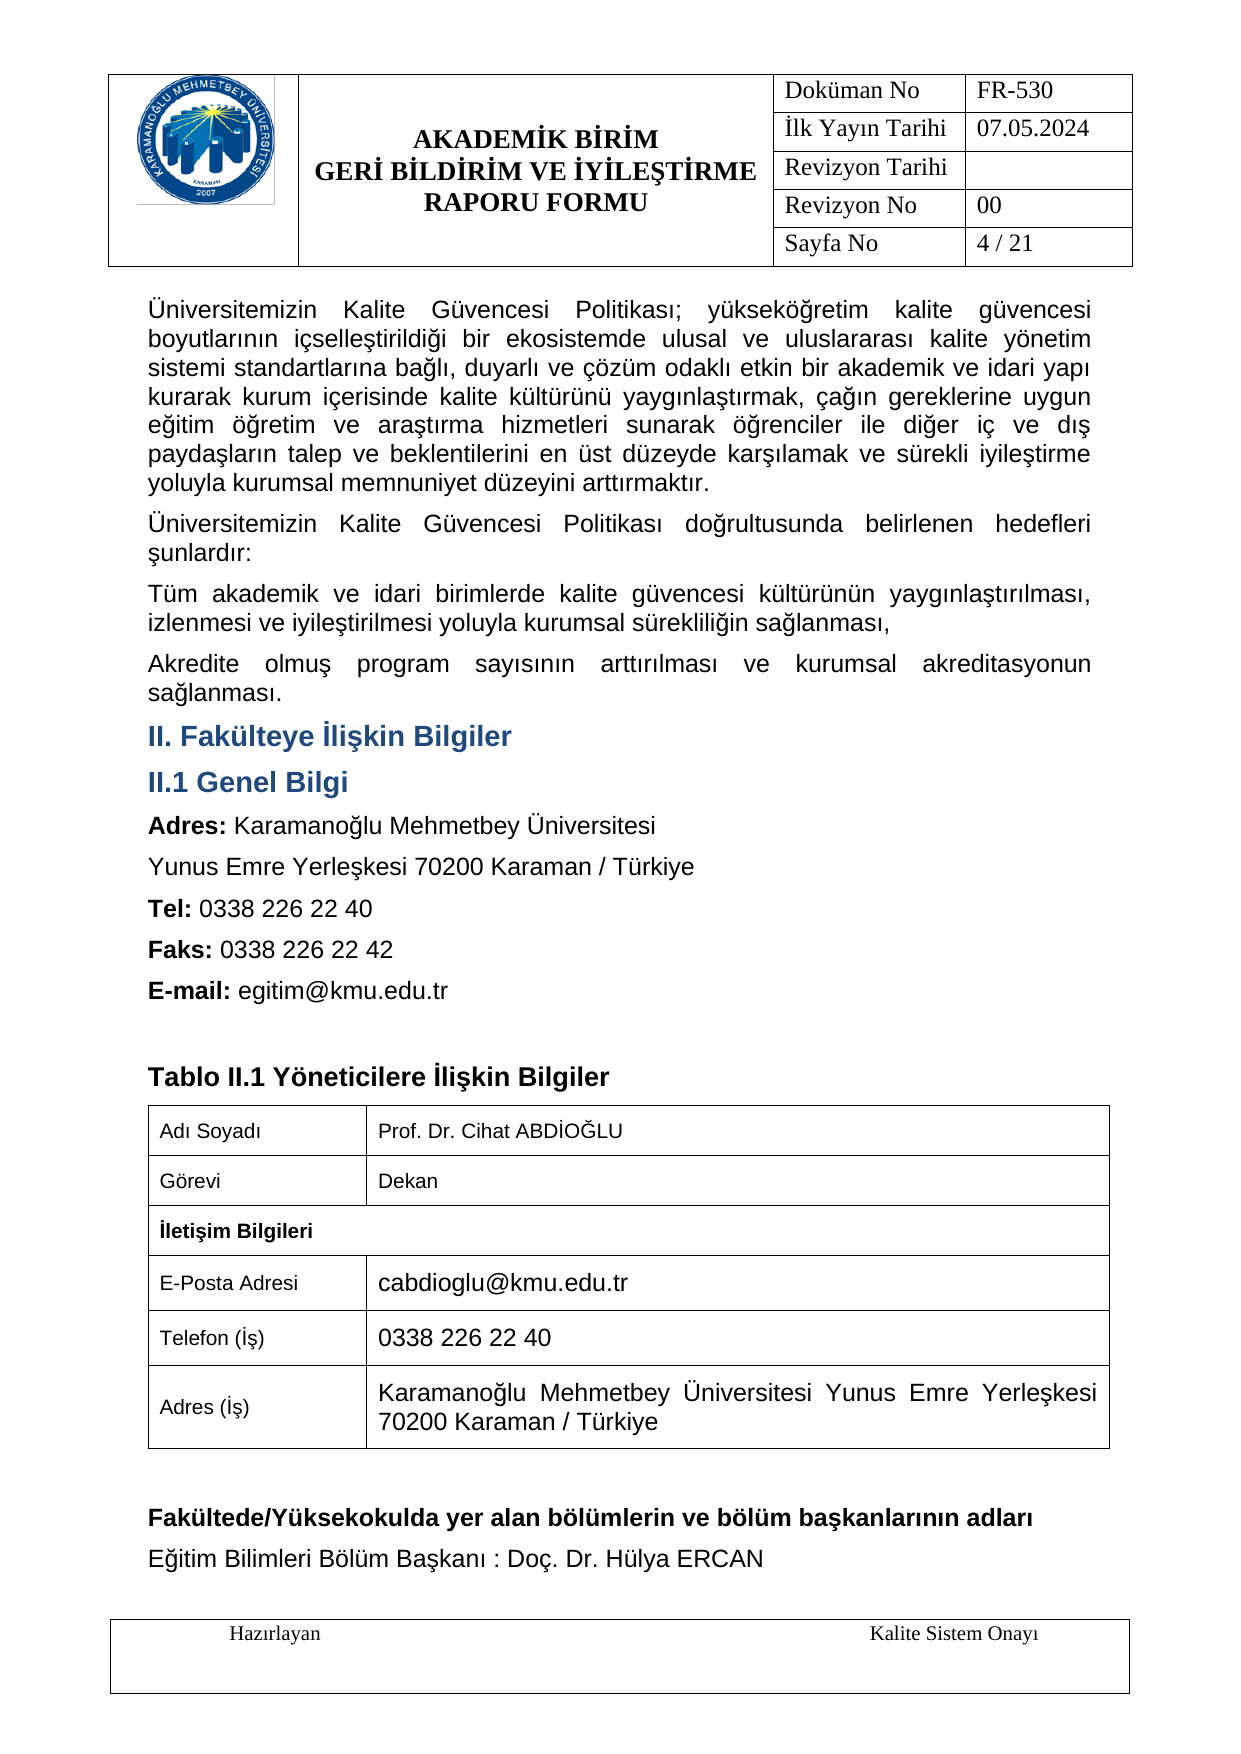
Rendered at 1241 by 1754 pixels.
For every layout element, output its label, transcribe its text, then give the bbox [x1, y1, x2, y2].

text Yunus Emre Yerleşkesi 70200 Karaman / Türkiye [148, 852, 1093, 881]
text Eğitim Bilimleri Bölüm Başkanı : Doç. Dr. Hülya ERCAN [148, 1544, 1093, 1573]
subtitle Tablo II.1 Yöneticilere İlişkin Bilgiler [148, 1061, 1093, 1092]
subtitle II.1 Genel Bilgi [148, 765, 1093, 799]
table_cell cabdioglu@kmu.edu.tr [367, 1256, 1109, 1310]
text Faks: 0338 226 22 42 [148, 935, 1093, 964]
table_cell E-Posta Adresi [149, 1256, 366, 1310]
table_cell Telefon (İş) [149, 1311, 366, 1364]
text Adres: Karamanoğlu Mehmetbey Üniversitesi [148, 811, 1093, 840]
table_header Prof. Dr. Cihat ABDİOĞLU [367, 1106, 1109, 1155]
text Fakültede/Yüksekokulda yer alan bölümlerin ve bölüm başkanlarının adları [148, 1503, 1093, 1532]
text Akredite olmuş program sayısının arttırılması ve kurumsal akreditasyonun sağlanması. [148, 649, 1093, 707]
text Üniversitemizin Kalite Güvencesi Politikası; yükseköğretim kalite güvencesi boyutlarının içselleştirildiği bir ekosistemde ulusal ve uluslararası kalite yönetim sistemi standartlarına bağlı, duyarlı ve çözüm odaklı etkin bir akademik ve idari yapı kurarak kurum içerisinde kalite kültürünü yaygınlaştırmak, çağın gereklerine uygun eğitim öğretim ve araştırma hizmetleri sunarak öğrenciler ile diğer iç ve dış paydaşların talep ve beklentilerini en üst düzeyde karşılamak ve sürekli iyileştirme yoluyla kurumsal memnuniyet düzeyini arttırmaktır. [148, 295, 1093, 497]
table_cell İletişim Bilgileri [149, 1206, 1109, 1255]
table_cell Dekan [367, 1156, 1109, 1205]
text Üniversitemizin Kalite Güvencesi Politikası doğrultusunda belirlenen hedefleri şunlardır: [148, 509, 1093, 567]
table_cell Adres (İş) [149, 1366, 366, 1448]
text E-mail: egitim@kmu.edu.tr [148, 976, 1093, 1005]
table_cell 0338 226 22 40 [367, 1311, 1109, 1364]
text Tel: 0338 226 22 40 [148, 894, 1093, 922]
table_cell Karamanoğlu Mehmetbey Üniversitesi Yunus Emre Yerleşkesi 70200 Karaman / Türkiye [367, 1366, 1109, 1448]
picture [136, 75, 275, 205]
subtitle II. Fakülteye İlişkin Bilgiler [148, 719, 1093, 753]
table_header Adı Soyadı [149, 1106, 366, 1155]
text Tüm akademik ve idari birimlerde kalite güvencesi kültürünün yaygınlaştırılması, izlenmesi ve iyileştirilmesi yoluyla kurumsal sürekliliğin sağlanması, [148, 579, 1093, 637]
table_cell Görevi [149, 1156, 366, 1205]
